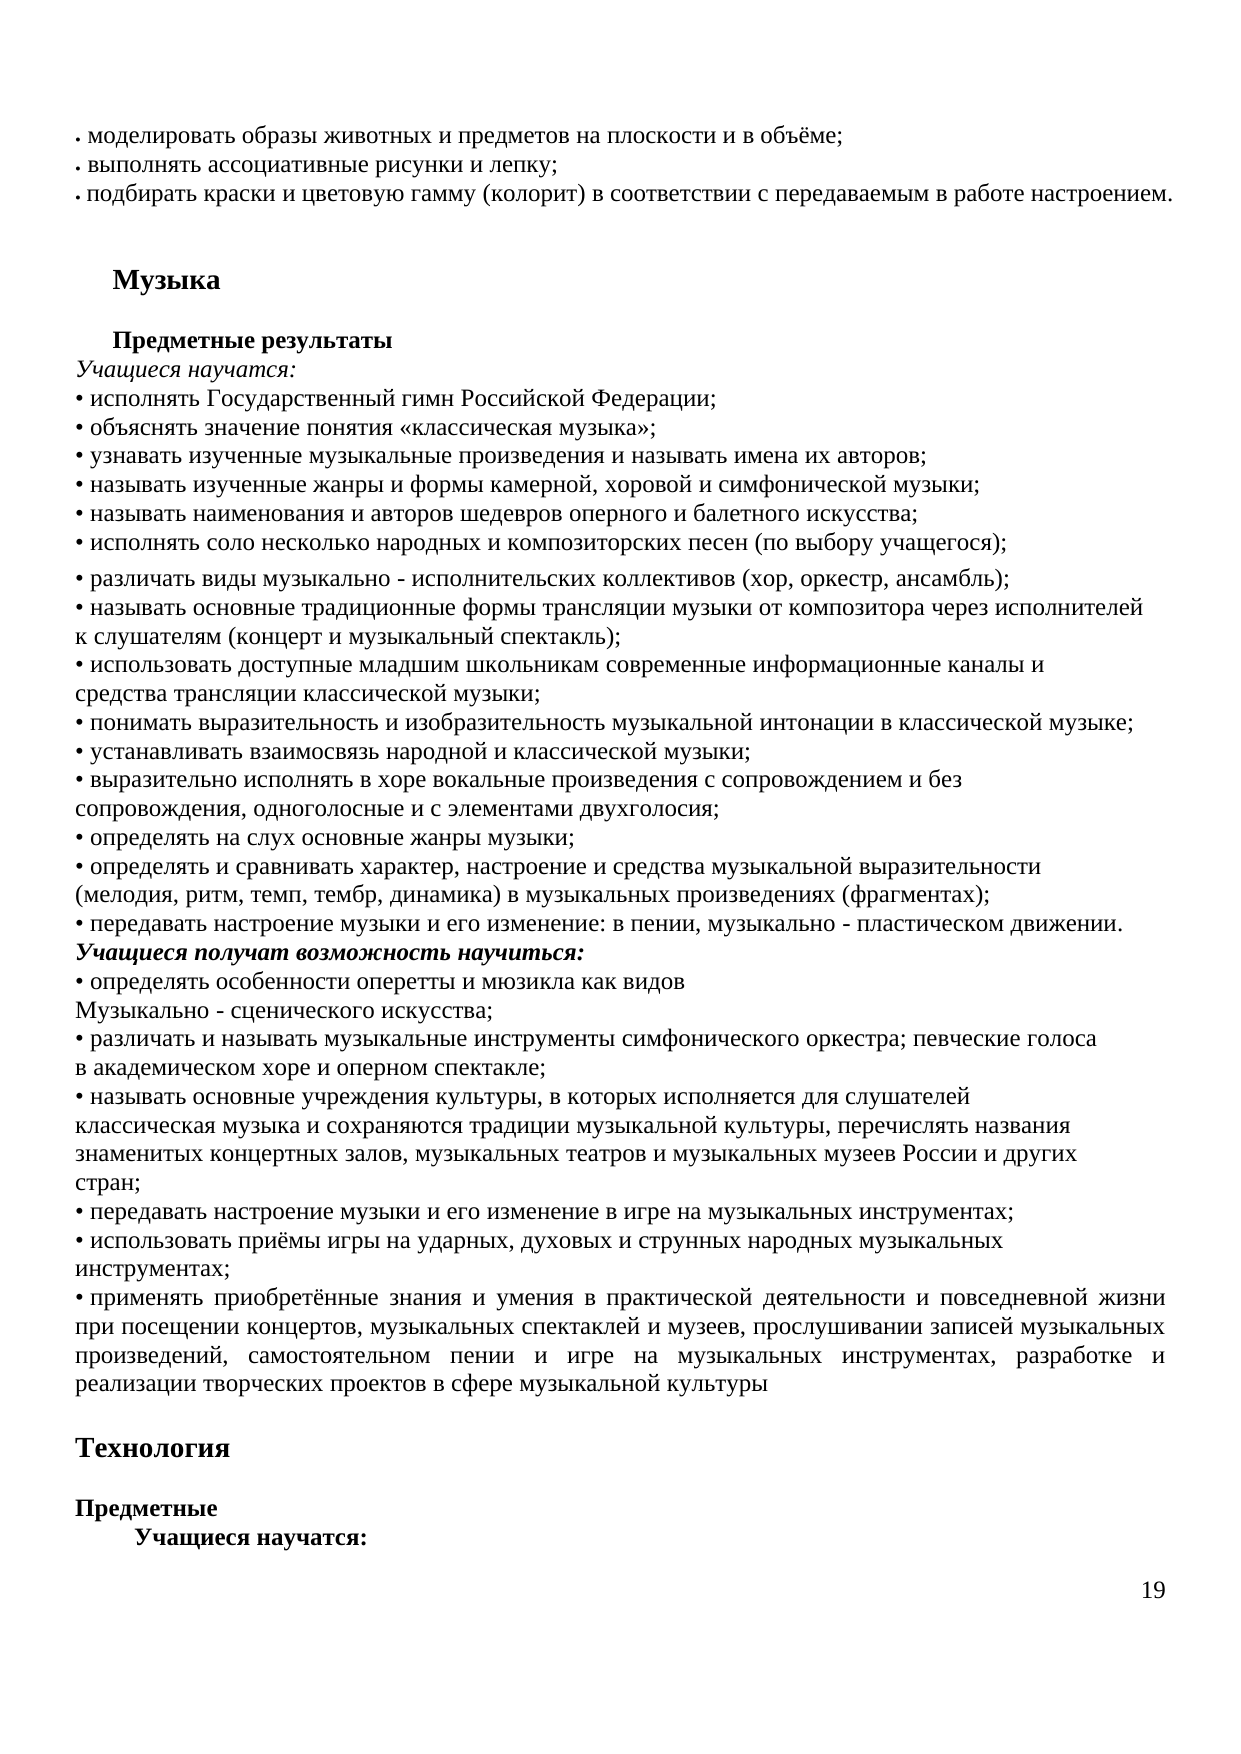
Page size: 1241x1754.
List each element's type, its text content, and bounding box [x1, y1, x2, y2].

list называть основные традиционные формы трансляции музыки от композитора через исполнителей к слушателям (концерт и музыкальный спектакль); [75, 592, 1161, 649]
list использовать доступные младшим школьникам современные информационные каналы и средства трансляции классической музыки; [75, 649, 1142, 707]
subtitle Учащиеся получат возможность научиться: [75, 937, 1240, 966]
list называть наименования и авторов шедевров оперного и балетного искусства; [75, 498, 1240, 527]
list передавать настроение музыки и его изменение в игре на музыкальных инструментах; [75, 1196, 1240, 1225]
list различать виды музыкально - исполнительских коллективов (хор, оркестр, ансамбль); [75, 563, 1240, 592]
list различать и называть музыкальные инструменты симфонического оркестра; певческие голоса в академическом хоре и оперном спектакле; [75, 1023, 1114, 1081]
subtitle Музыка [112, 263, 1240, 296]
list использовать приёмы игры на ударных, духовых и струнных народных музыкальных инструментах; [75, 1225, 1004, 1282]
list исполнять соло несколько народных и композиторских песен (по выбору учащегося); [75, 527, 1240, 556]
text Учащиеся научатся: [75, 354, 1240, 383]
list определять на слух основные жанры музыки; [75, 822, 1240, 851]
list выполнять ассоциативные рисунки и лепку; [75, 152, 1240, 180]
list выразительно исполнять в хоре вокальные произведения с сопровождением и без сопровождения, одноголосные и с элементами двухголосия; [75, 764, 1140, 822]
subtitle Технология [75, 1431, 1240, 1464]
list моделировать образы животных и предметов на плоскости и в объёме; [75, 123, 1240, 152]
list понимать выразительность и изобразительность музыкальной интонации в классической музыке; [75, 707, 1240, 736]
list называть изученные жанры и формы камерной, хоровой и симфонической музыки; [75, 469, 1240, 498]
list устанавливать взаимосвязь народной и классической музыки; [75, 736, 1240, 764]
list исполнять Государственный гимн Российской Федерации; [75, 383, 1240, 412]
list подбирать краски и цветовую гамму (колорит) в соответствии с передаваемым в работе настроением. [75, 180, 1240, 209]
list объяснять значение понятия «классическая музыка»; [75, 412, 1240, 441]
list применять приобретённые знания и умения в практической деятельности и повседневной жизни при посещении концертов, музыкальных спектаклей и музеев, прослушивании записей музыкальных произведений, самостоятельном пении и игре на музыкальных инструментах, разработке и реализации творческих проектов в сфере музыкальной культуры [75, 1282, 1166, 1397]
list называть основные учреждения культуры, в которых исполняется для слушателей классическая музыка и сохраняются традиции музыкальной культуры, перечислять названия знаменитых концертных залов, музыкальных театров и музыкальных музеев России и других стран; [75, 1081, 1117, 1196]
list узнавать изученные музыкальные произведения и называть имена их авторов; [75, 441, 1240, 469]
subtitle Предметные результаты [112, 326, 1240, 354]
text Учащиеся научатся: [134, 1522, 1240, 1551]
list определять и сравнивать характер, настроение и средства музыкальной выразительности (мелодия, ритм, темп, тембр, динамика) в музыкальных произведениях (фрагментах); [75, 851, 1152, 908]
subtitle Предметные [75, 1493, 1240, 1522]
list определять особенности оперетты и мюзикла как видов Музыкально - сценического искусства; [75, 966, 686, 1023]
list передавать настроение музыки и его изменение: в пении, музыкально - пластическом движении. [75, 908, 1240, 937]
